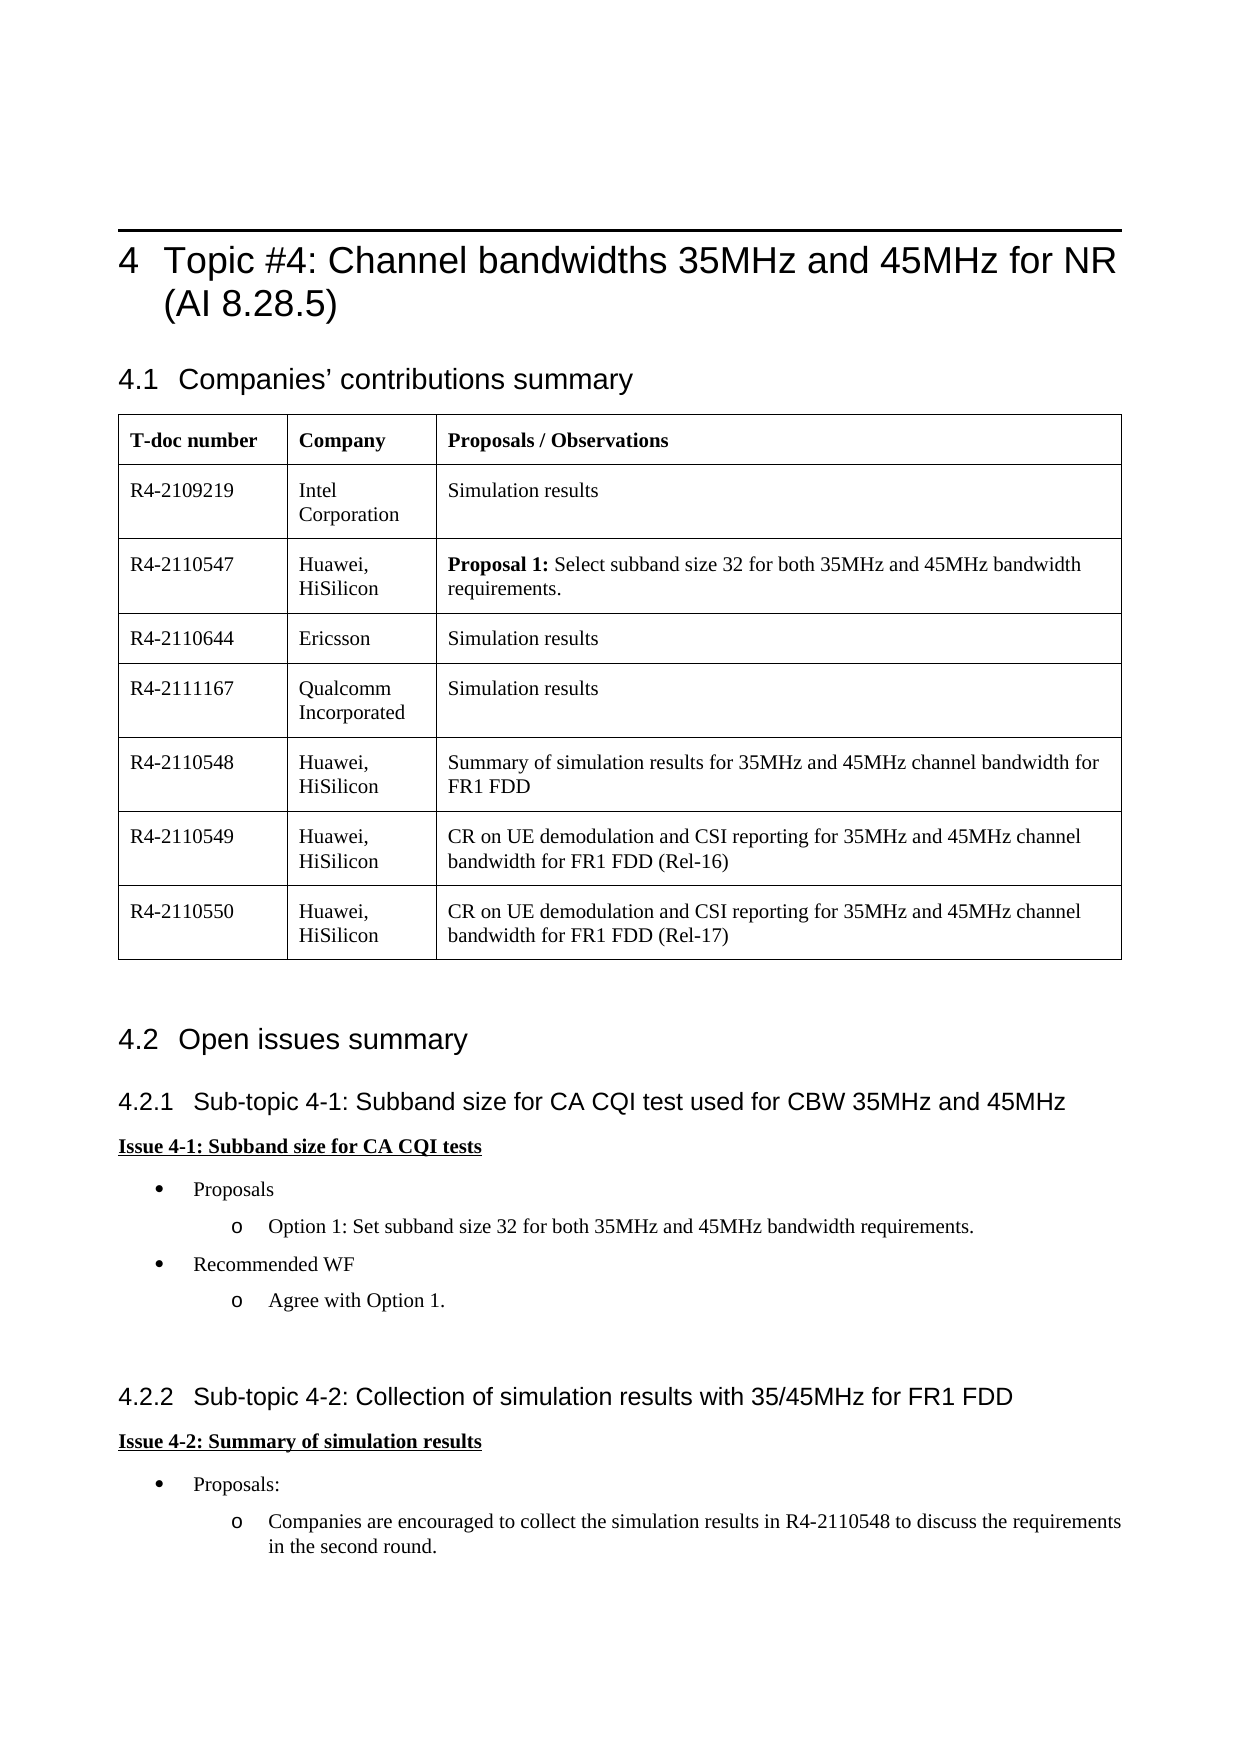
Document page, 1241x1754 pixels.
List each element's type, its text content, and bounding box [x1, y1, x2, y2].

table_cell Simulation results [437, 664, 1121, 737]
subtitle Sub-topic 4-2: Collection of simulation results with 35/45MHz for FR1 FDD [118, 1382, 1122, 1411]
table_cell Huawei, HiSilicon [288, 539, 436, 612]
list Recommended WF [156, 1252, 1122, 1276]
table_cell Summary of simulation results for 35MHz and 45MHz channel bandwidth for FR1 FDD [437, 738, 1121, 811]
table_cell R4-2110644 [119, 614, 287, 663]
list Proposals: [156, 1472, 1122, 1496]
table_cell R4-2111167 [119, 664, 287, 737]
table_cell Qualcomm Incorporated [288, 664, 436, 737]
subtitle Companies’ contributions summary [118, 362, 1122, 395]
table_cell Simulation results [437, 465, 1121, 538]
table_cell CR on UE demodulation and CSI reporting for 35MHz and 45MHz channel bandwidth for FR1 FDD (Rel-16) [437, 812, 1121, 885]
table_cell R4-2109219 [119, 465, 287, 538]
table_cell Ericsson [288, 614, 436, 663]
list Agree with Option 1. [231, 1288, 1122, 1314]
text Issue 4-2: Summary of simulation results [118, 1429, 1122, 1453]
table_cell Huawei, HiSilicon [288, 738, 436, 811]
subtitle Sub-topic 4-1: Subband size for CA CQI test used for CBW 35MHz and 45MHz [118, 1087, 1122, 1115]
subtitle Open issues summary [118, 1022, 1122, 1055]
table_cell R4-2110550 [119, 886, 287, 959]
table_cell Huawei, HiSilicon [288, 886, 436, 959]
table_cell Intel Corporation [288, 465, 436, 538]
table_cell Huawei, HiSilicon [288, 812, 436, 885]
table_cell Proposal 1: Select subband size 32 for both 35MHz and 45MHz bandwidth requirements. [437, 539, 1121, 612]
table_cell R4-2110549 [119, 812, 287, 885]
text Issue 4-1: Subband size for CA CQI tests [118, 1134, 1122, 1158]
list Option 1: Set subband size 32 for both 35MHz and 45MHz bandwidth requirements. [231, 1213, 1122, 1239]
list Proposals [156, 1177, 1122, 1201]
table_cell Simulation results [437, 614, 1121, 663]
subtitle Topic #4: Channel bandwidths 35MHz and 45MHz for NR (AI 8.28.5) [118, 232, 1122, 324]
table_cell R4-2110547 [119, 539, 287, 612]
table_cell CR on UE demodulation and CSI reporting for 35MHz and 45MHz channel bandwidth for FR1 FDD (Rel-17) [437, 886, 1121, 959]
list Companies are encouraged to collect the simulation results in R4-2110548 to discuss the requirements in the second round. [231, 1509, 1122, 1558]
table_header Proposals / Observations [437, 415, 1121, 464]
table_cell R4-2110548 [119, 738, 287, 811]
table_header T-doc number [119, 415, 287, 464]
table_header Company [288, 415, 436, 464]
